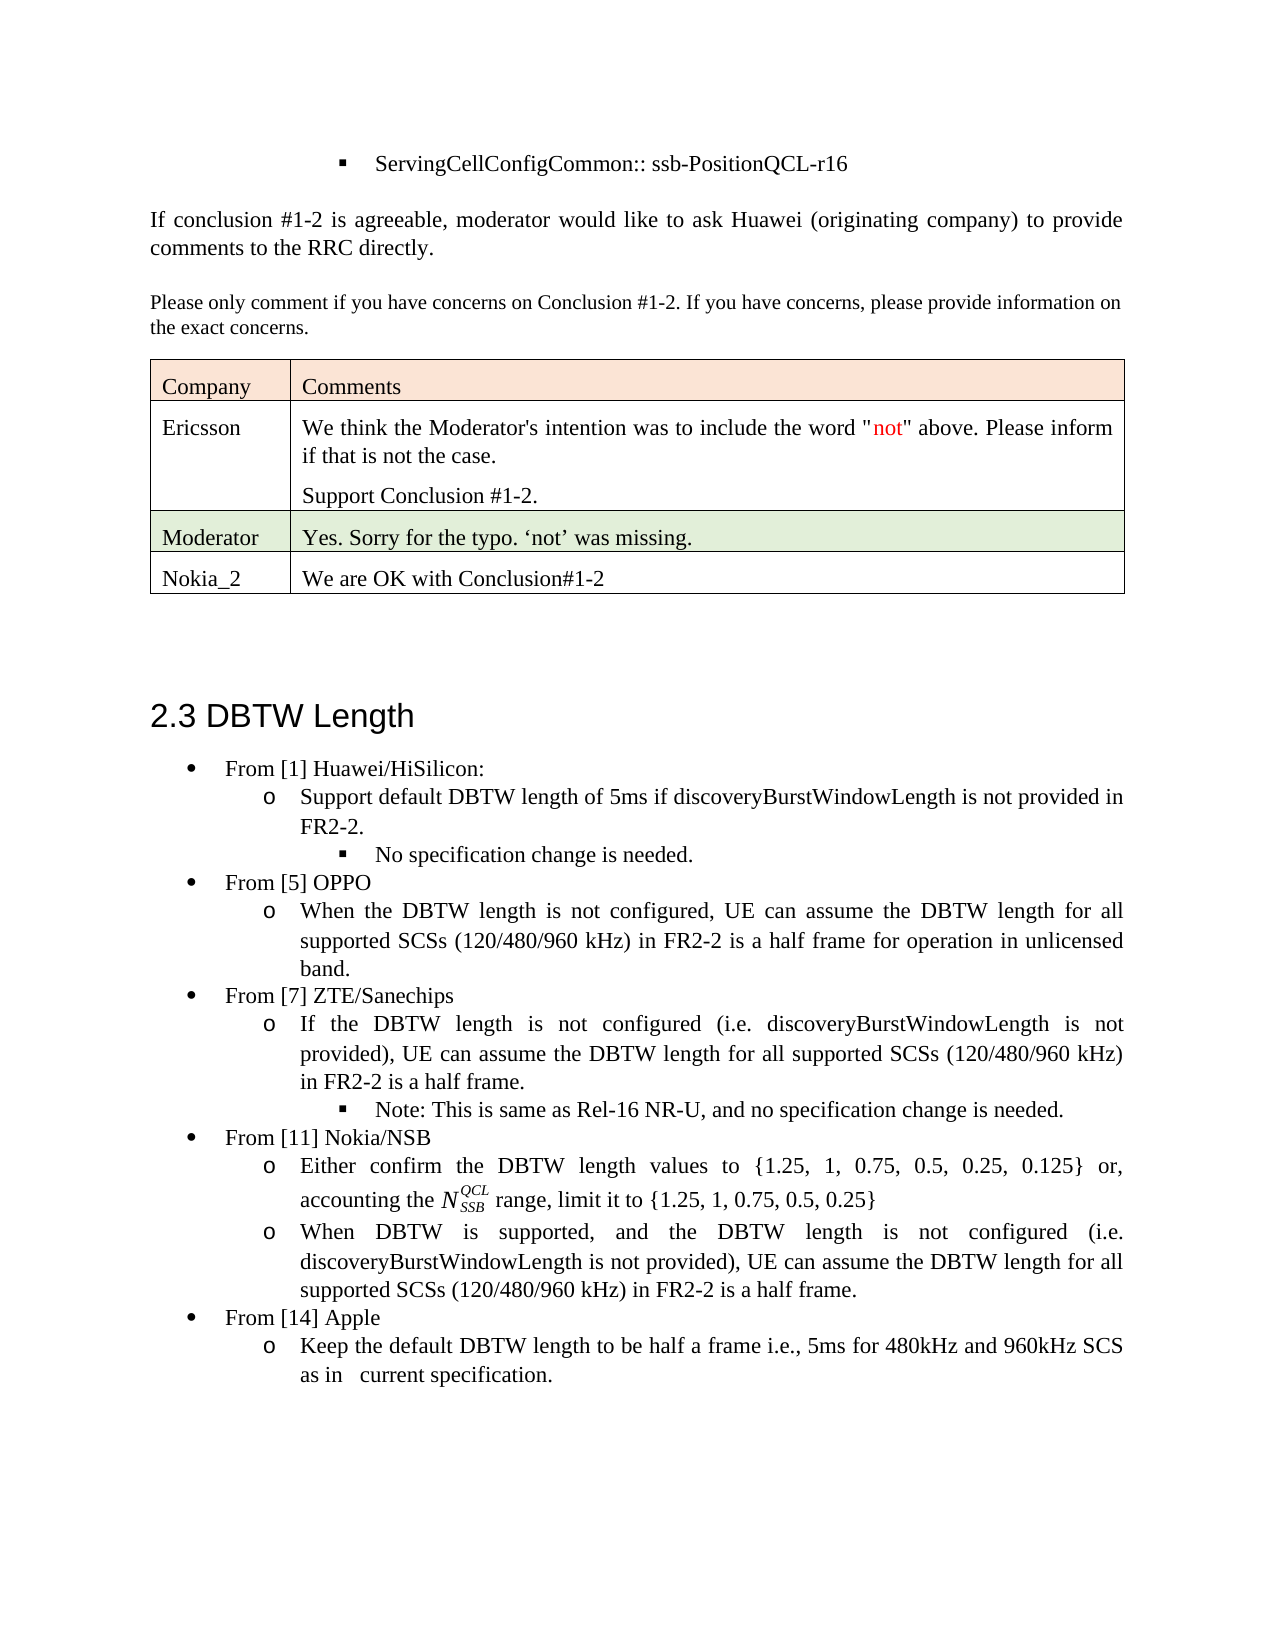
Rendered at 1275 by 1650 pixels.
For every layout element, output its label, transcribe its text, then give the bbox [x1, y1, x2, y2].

list From [5] OPPO [187, 869, 1125, 895]
subtitle 2.3 DBTW Length [150, 696, 1125, 734]
list From [1] Huawei/HiSilicon: [187, 756, 1125, 782]
list ServingCellConfigCommon:: ssb-PositionQCL-r16 [337, 150, 1125, 176]
table_cell Ericsson [151, 401, 290, 510]
text Please only comment if you have concerns on Conclusion #1-2. If you have concerns, please provide information on the exact concerns. [150, 289, 1125, 339]
table_header Comments [291, 360, 1124, 400]
table_cell Moderator [151, 511, 290, 551]
table_cell We are OK with Conclusion#1-2 [291, 552, 1124, 592]
list From [14] Apple [187, 1304, 1125, 1330]
list From [11] Nokia/NSB [187, 1124, 1125, 1150]
table_header Company [151, 360, 290, 400]
list Note: This is same as Rel-16 NR-U, and no specification change is needed. [337, 1096, 1125, 1122]
table_cell Yes. Sorry for the typo. ‘not’ was missing. [291, 511, 1124, 551]
list Either confirm the DBTW length values to {1.25, 1, 0.75, 0.5, 0.25, 0.125} or, accounting the range, limit it to {1.25, 1, 0.75, 0.5, 0.25} [262, 1152, 1125, 1217]
list From [7] ZTE/Sanechips [187, 983, 1125, 1009]
text If conclusion #1-2 is agreeable, moderator would like to ask Huawei (originating company) to provide comments to the RRC directly. [150, 206, 1125, 260]
list If the DBTW length is not configured (i.e. discoveryBurstWindowLength is not provided), UE can assume the DBTW length for all supported SCSs (120/480/960 kHz) in FR2-2 is a half frame. [262, 1011, 1125, 1094]
list Keep the default DBTW length to be half a frame i.e., 5ms for 480kHz and 960kHz SCS as in current specification. [262, 1332, 1125, 1388]
table_cell We think the Moderator's intention was to include the word "not" above. Please inform if that is not the case. Support Conclusion #1-2. [291, 401, 1124, 510]
list Support default DBTW length of 5ms if discoveryBurstWindowLength is not provided in FR2-2. [262, 783, 1125, 839]
table_cell Nokia_2 [151, 552, 290, 592]
list When DBTW is supported, and the DBTW length is not configured (i.e. discoveryBurstWindowLength is not provided), UE can assume the DBTW length for all supported SCSs (120/480/960 kHz) in FR2-2 is a half frame. [262, 1218, 1125, 1302]
list No specification change is needed. [337, 841, 1125, 867]
list When the DBTW length is not configured, UE can assume the DBTW length for all supported SCSs (120/480/960 kHz) in FR2-2 is a half frame for operation in unlicensed band. [262, 897, 1125, 981]
